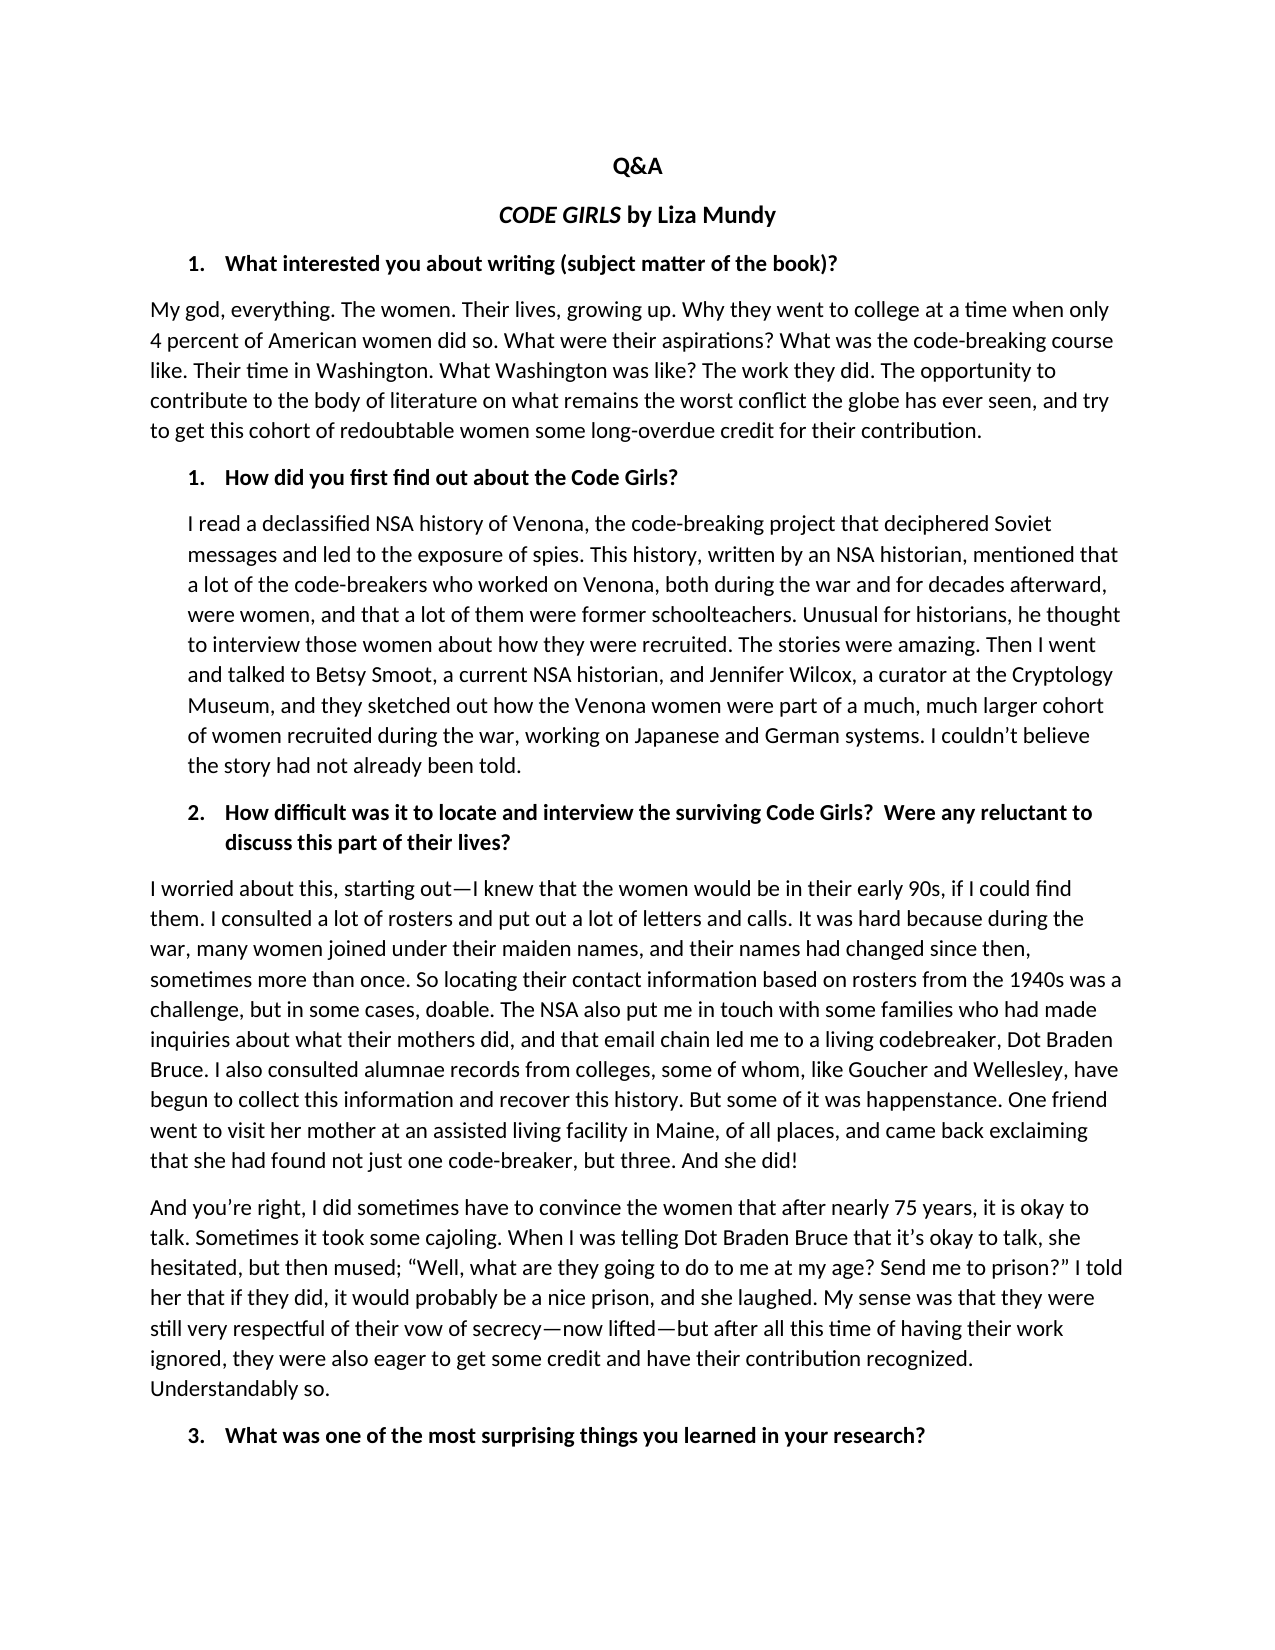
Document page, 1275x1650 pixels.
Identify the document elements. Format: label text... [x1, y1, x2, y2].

list What interested you about writing (subject matter of the book)? [187, 249, 1125, 277]
text I read a declassified NSA history of Venona, the code-breaking project that deciphered Soviet messages and led to the exposure of spies. This history, written by an NSA historian, mentioned that a lot of the code-breakers who worked on Venona, both during the war and for decades afterward, were women, and that a lot of them were former schoolteachers. Unusual for historians, he thought to interview those women about how they were recruited. The stories were amazing. Then I went and talked to Betsy Smoot, a current NSA historian, and Jennifer Wilcox, a curator at the Cryptology Museum, and they sketched out how the Venona women were part of a much, much larger cohort of women recruited during the war, working on Japanese and German systems. I couldn’t believe the story had not already been told. [187, 509, 1125, 779]
text And you’re right, I did sometimes have to convince the women that after nearly 75 years, it is okay to talk. Sometimes it took some cajoling. When I was telling Dot Braden Bruce that it’s okay to talk, she hesitated, but then mused; “Well, what are they going to do to me at my age? Send me to prison?” I told her that if they did, it would probably be a nice prison, and she laughed. My sense was that they were still very respectful of their vow of secrecy—now lifted—but after all this time of having their work ignored, they were also eager to get some credit and have their contribution recognized. Understandably so. [150, 1193, 1125, 1402]
text My god, everything. The women. Their lives, growing up. Why they went to college at a time when only 4 percent of American women did so. What were their aspirations? What was the code-breaking course like. Their time in Washington. What Washington was like? The work they did. The opportunity to contribute to the body of literature on what remains the worst conflict the globe has ever seen, and try to get this cohort of redoubtable women some long-overdue credit for their contribution. [150, 296, 1125, 444]
list How did you first find out about the Code Girls? [187, 463, 1125, 491]
text I worried about this, starting out—I knew that the women would be in their early 90s, if I could find them. I consulted a lot of rosters and put out a lot of letters and calls. It was hard because during the war, many women joined under their maiden names, and their names had changed since then, sometimes more than once. So locating their contact information based on rosters from the 1940s was a challenge, but in some cases, doable. The NSA also put me in touch with some families who had made inquiries about what their mothers did, and that email chain led me to a living codebreaker, Dot Braden Bruce. I also consulted alumnae records from colleges, some of whom, like Goucher and Wellesley, have begun to collect this information and recover this history. But some of it was happenstance. One friend went to visit her mother at an assisted living facility in Maine, of all places, and came back exclaiming that she had found not just one code-breaker, but three. And she did! [150, 874, 1125, 1174]
list How difficult was it to locate and interview the surviving Code Girls? Were any reluctant to discuss this part of their lives? [187, 798, 1125, 856]
text CODE GIRLS by Liza Mundy [150, 199, 1125, 230]
list What was one of the most surprising things you learned in your research? [187, 1421, 1125, 1449]
text Q&A [150, 150, 1125, 181]
